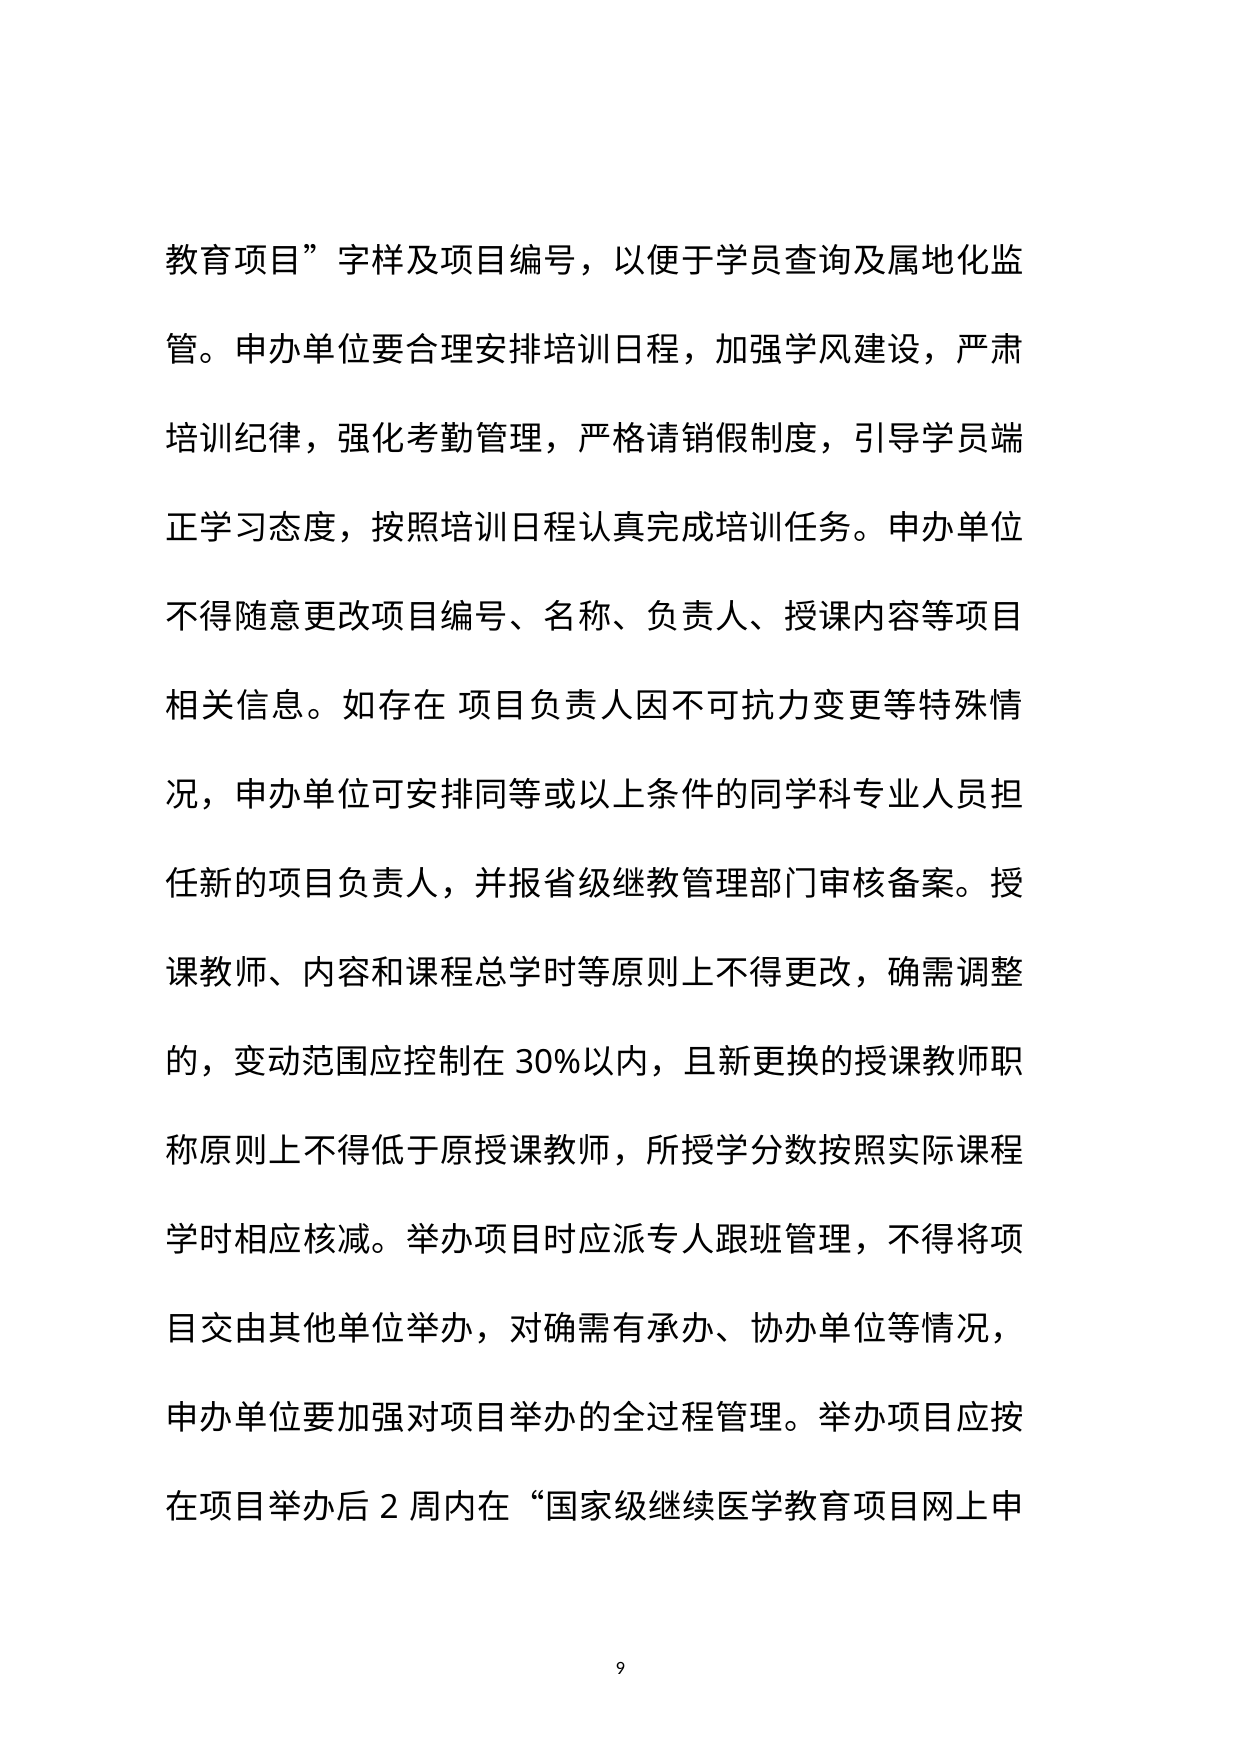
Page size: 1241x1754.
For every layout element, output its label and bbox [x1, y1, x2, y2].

text [165, 226, 1024, 1536]
